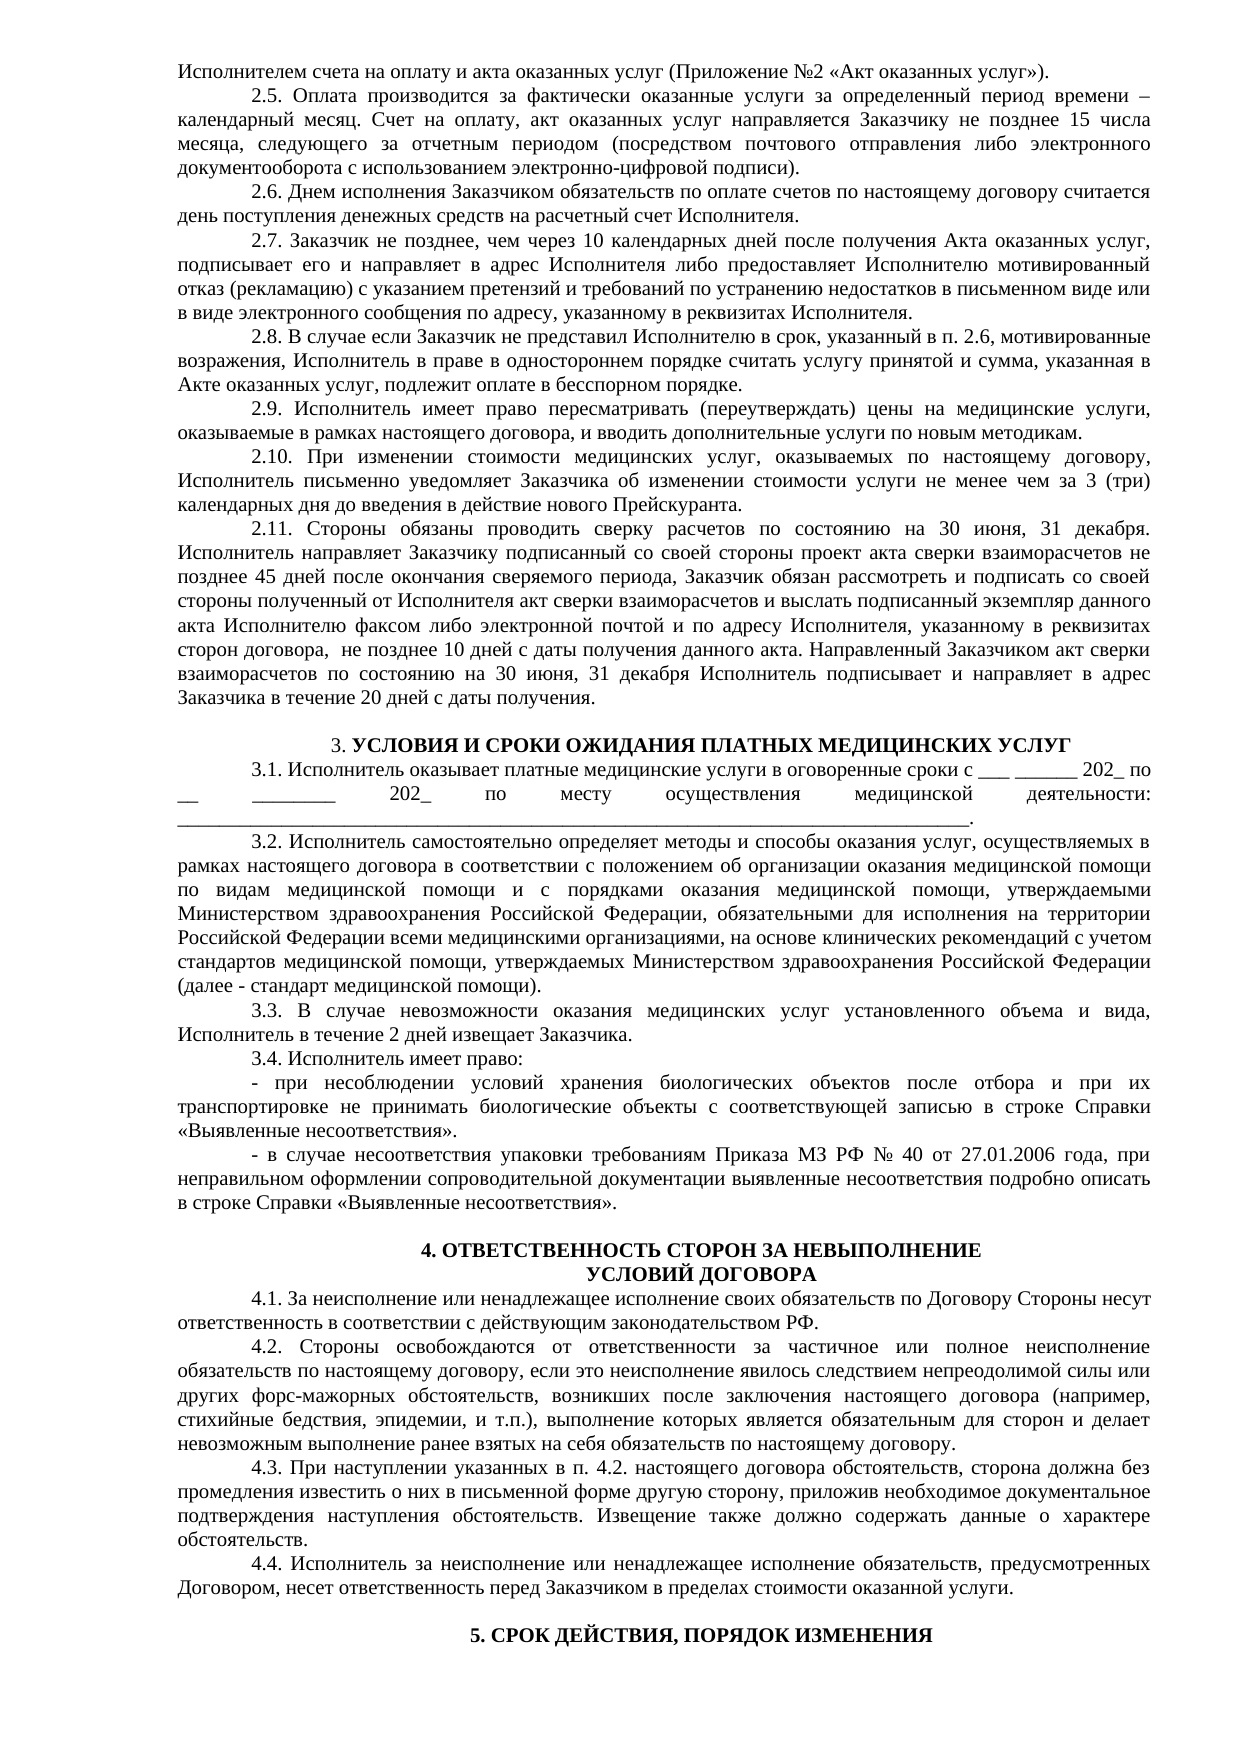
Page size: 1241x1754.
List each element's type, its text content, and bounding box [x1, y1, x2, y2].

text - при несоблюдении условий хранения биологических объектов после отбора и при их транспортировке не принимать биологические объекты с соответствующей записью в строке Справки «Выявленные несоответствия». [177, 1070, 1152, 1142]
text 3.2. Исполнитель самостоятельно определяет методы и способы оказания услуг, осуществляемых в рамках настоящего договора в соответствии с положением об организации оказания медицинской помощи по видам медицинской помощи и с порядками оказания медицинской помощи, утверждаемыми Министерством здравоохранения Российской Федерации, обязательными для исполнения на территории Российской Федерации всеми медицинскими организациями, на основе клинических рекомендаций с учетом стандартов медицинской помощи, утверждаемых Министерством здравоохранения Российской Федерации (далее - стандарт медицинской помощи). [177, 829, 1152, 997]
text 2.8. В случае если Заказчик не представил Исполнителю в срок, указанный в п. 2.6, мотивированные возражения, Исполнитель в праве в одностороннем порядке считать услугу принятой и сумма, указанная в Акте оказанных услуг, подлежит оплате в бесспорном порядке. [177, 324, 1152, 396]
text 3.4. Исполнитель имеет право: [177, 1046, 1152, 1070]
text 2.10. При изменении стоимости медицинских услуг, оказываемых по настоящему договору, Исполнитель письменно уведомляет Заказчика об изменении стоимости услуги не менее чем за 3 (три) календарных дня до введения в действие нового Прейскуранта. [177, 444, 1152, 516]
text 2.7. Заказчик не позднее, чем через 10 календарных дней после получения Акта оказанных услуг, подписывает его и направляет в адрес Исполнителя либо предоставляет Исполнителю мотивированный отказ (рекламацию) с указанием претензий и требований по устранению недостатков в письменном виде или в виде электронного сообщения по адресу, указанному в реквизитах Исполнителя. [177, 227, 1152, 324]
text 4.3. При наступлении указанных в п. 4.2. настоящего договора обстоятельств, сторона должна без промедления известить о них в письменной форме другую сторону, приложив необходимое документальное подтверждения наступления обстоятельств. Извещение также должно содержать данные о характере обстоятельств. [177, 1455, 1152, 1551]
text 3.1. Исполнитель оказывает платные медицинские услуги в оговоренные сроки с ___ ______ 202_ по __ ________ 202_ по месту осуществления медицинской деятельности: ____________________________________________________________________________. [177, 757, 1152, 829]
text 4.4. Исполнитель за неисполнение или ненадлежащее исполнение обязательств, предусмотренных Договором, несет ответственность перед Заказчиком в пределах стоимости оказанной услуги. [177, 1551, 1152, 1599]
text 5. СРОК ДЕЙСТВИЯ, ПОРЯДОК ИЗМЕНЕНИЯ [177, 1623, 1152, 1647]
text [177, 59, 1152, 83]
text 4.1. За неисполнение или ненадлежащее исполнение своих обязательств по Договору Стороны несут ответственность в соответствии с действующим законодательством РФ. [177, 1286, 1152, 1334]
text - в случае несоответствия упаковки требованиям Приказа МЗ РФ № 40 от 27.01.2006 года, при неправильном оформлении сопроводительной документации выявленные несоответствия подробно описать в строке Справки «Выявленные несоответствия». [177, 1142, 1152, 1214]
text 4. ОТВЕТСТВЕННОСТЬ СТОРОН ЗА НЕВЫПОЛНЕНИЕ [177, 1238, 1152, 1262]
text 3. УСЛОВИЯ И СРОКИ ОЖИДАНИЯ ПЛАТНЫХ МЕДИЦИНСКИХ УСЛУГ [177, 733, 1152, 757]
text 2.9. Исполнитель имеет право пересматривать (переутверждать) цены на медицинские услуги, оказываемые в рамках настоящего договора, и вводить дополнительные услуги по новым методикам. [177, 396, 1152, 444]
text 4.2. Стороны освобождаются от ответственности за частичное или полное неисполнение обязательств по настоящему договору, если это неисполнение явилось следствием непреодолимой силы или других форс-мажорных обстоятельств, возникших после заключения настоящего договора (например, стихийные бедствия, эпидемии, и т.п.), выполнение которых является обязательным для сторон и делает невозможным выполнение ранее взятых на себя обязательств по настоящему договору. [177, 1334, 1152, 1455]
text 3.3. В случае невозможности оказания медицинских услуг установленного объема и вида, Исполнитель в течение 2 дней извещает Заказчика. [177, 997, 1152, 1046]
text 2.5. Оплата производится за фактически оказанные услуги за определенный период времени – календарный месяц. Счет на оплату, акт оказанных услуг направляется Заказчику не позднее 15 числа месяца, следующего за отчетным периодом (посредством почтового отправления либо электронного документооборота с использованием электронно-цифровой подписи). [177, 83, 1152, 179]
text 2.6. Днем исполнения Заказчиком обязательств по оплате счетов по настоящему договору считается день поступления денежных средств на расчетный счет Исполнителя. [177, 179, 1152, 227]
text УСЛОВИЙ ДОГОВОРА [177, 1262, 1152, 1286]
text 2.11. Стороны обязаны проводить сверку расчетов по состоянию на 30 июня, 31 декабря. Исполнитель направляет Заказчику подписанный со своей стороны проект акта сверки взаиморасчетов не позднее 45 дней после окончания сверяемого периода, Заказчик обязан рассмотреть и подписать со своей стороны полученный от Исполнителя акт сверки взаиморасчетов и выслать подписанный экземпляр данного акта Исполнителю факсом либо электронной почтой и по адресу Исполнителя, указанному в реквизитах сторон договора, не позднее 10 дней с даты получения данного акта. Направленный Заказчиком акт сверки взаиморасчетов по состоянию на 30 июня, 31 декабря Исполнитель подписывает и направляет в адрес Заказчика в течение 20 дней с даты получения. [177, 516, 1152, 709]
